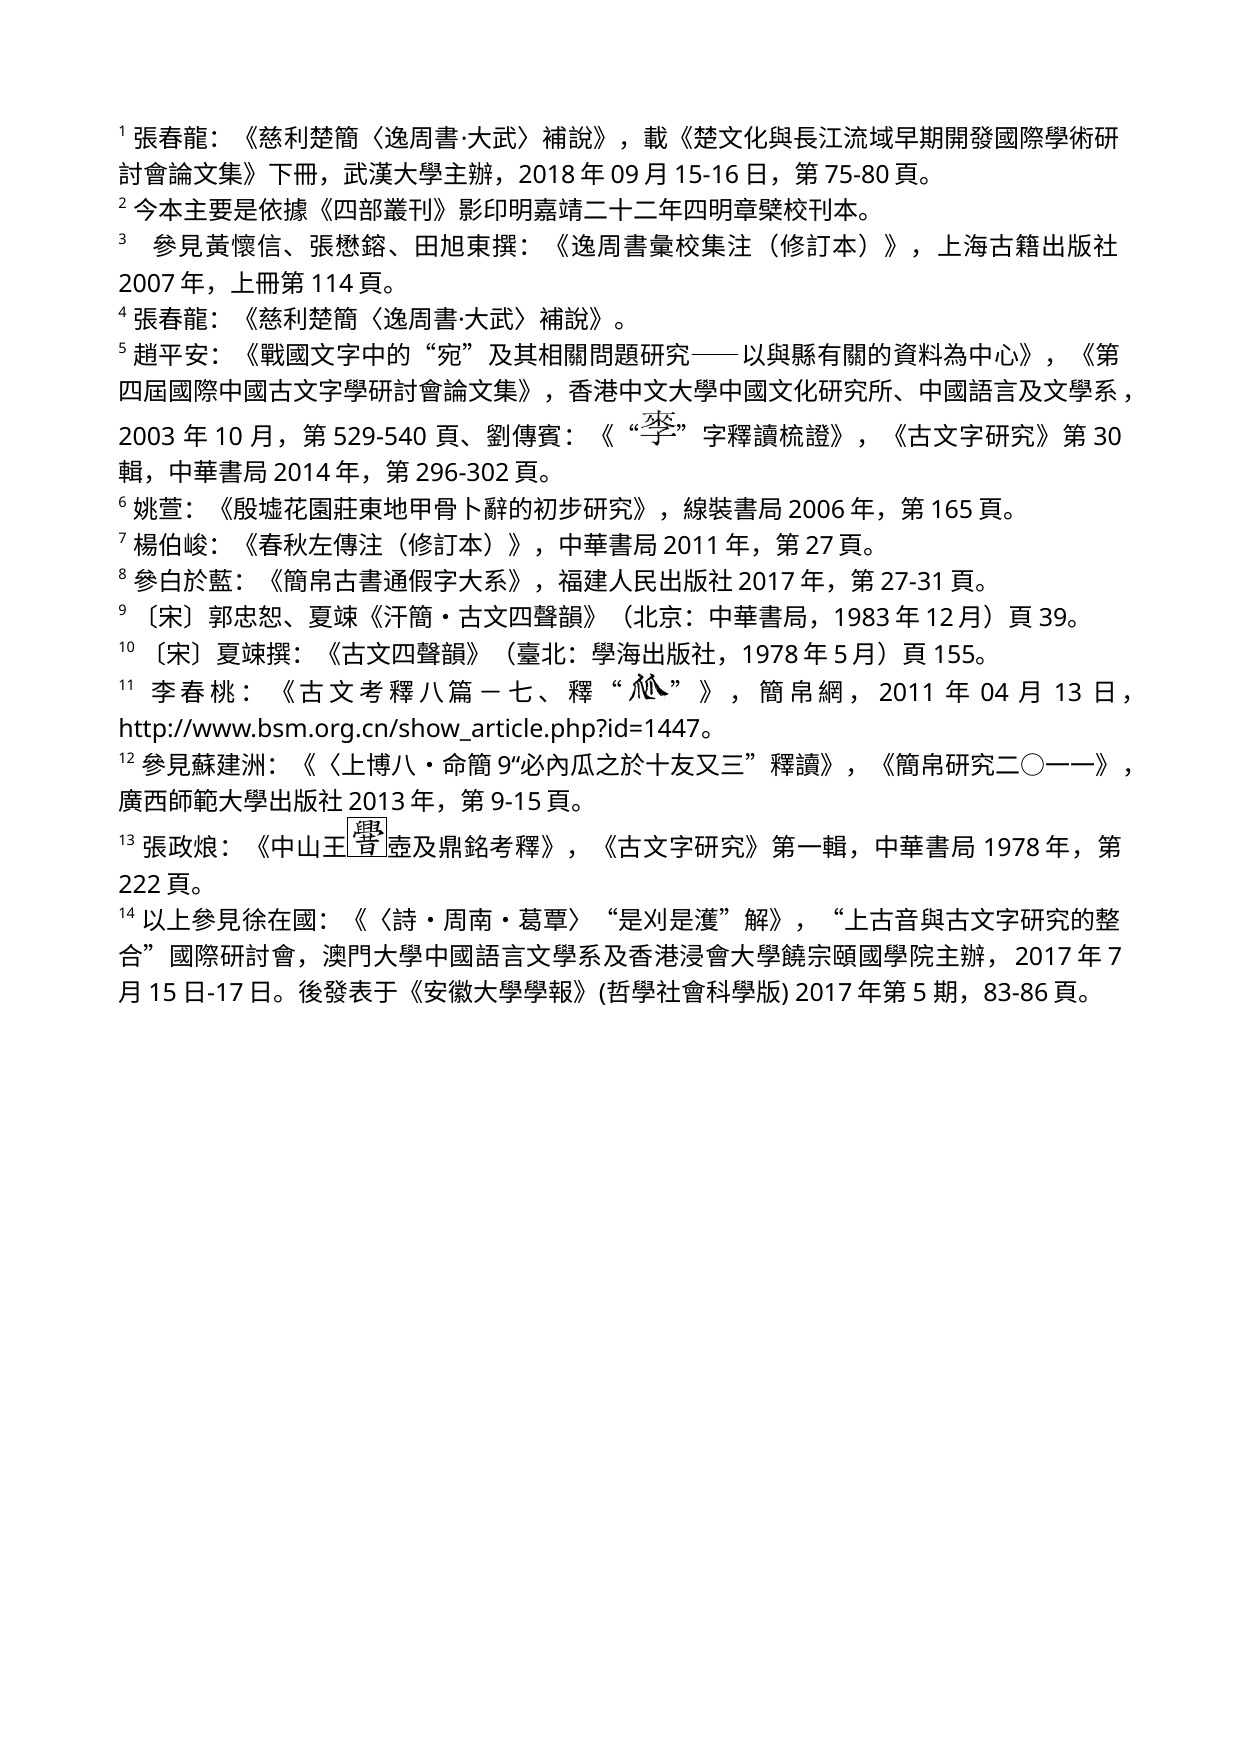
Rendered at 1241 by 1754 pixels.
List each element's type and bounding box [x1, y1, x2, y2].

picture [348, 818, 386, 856]
